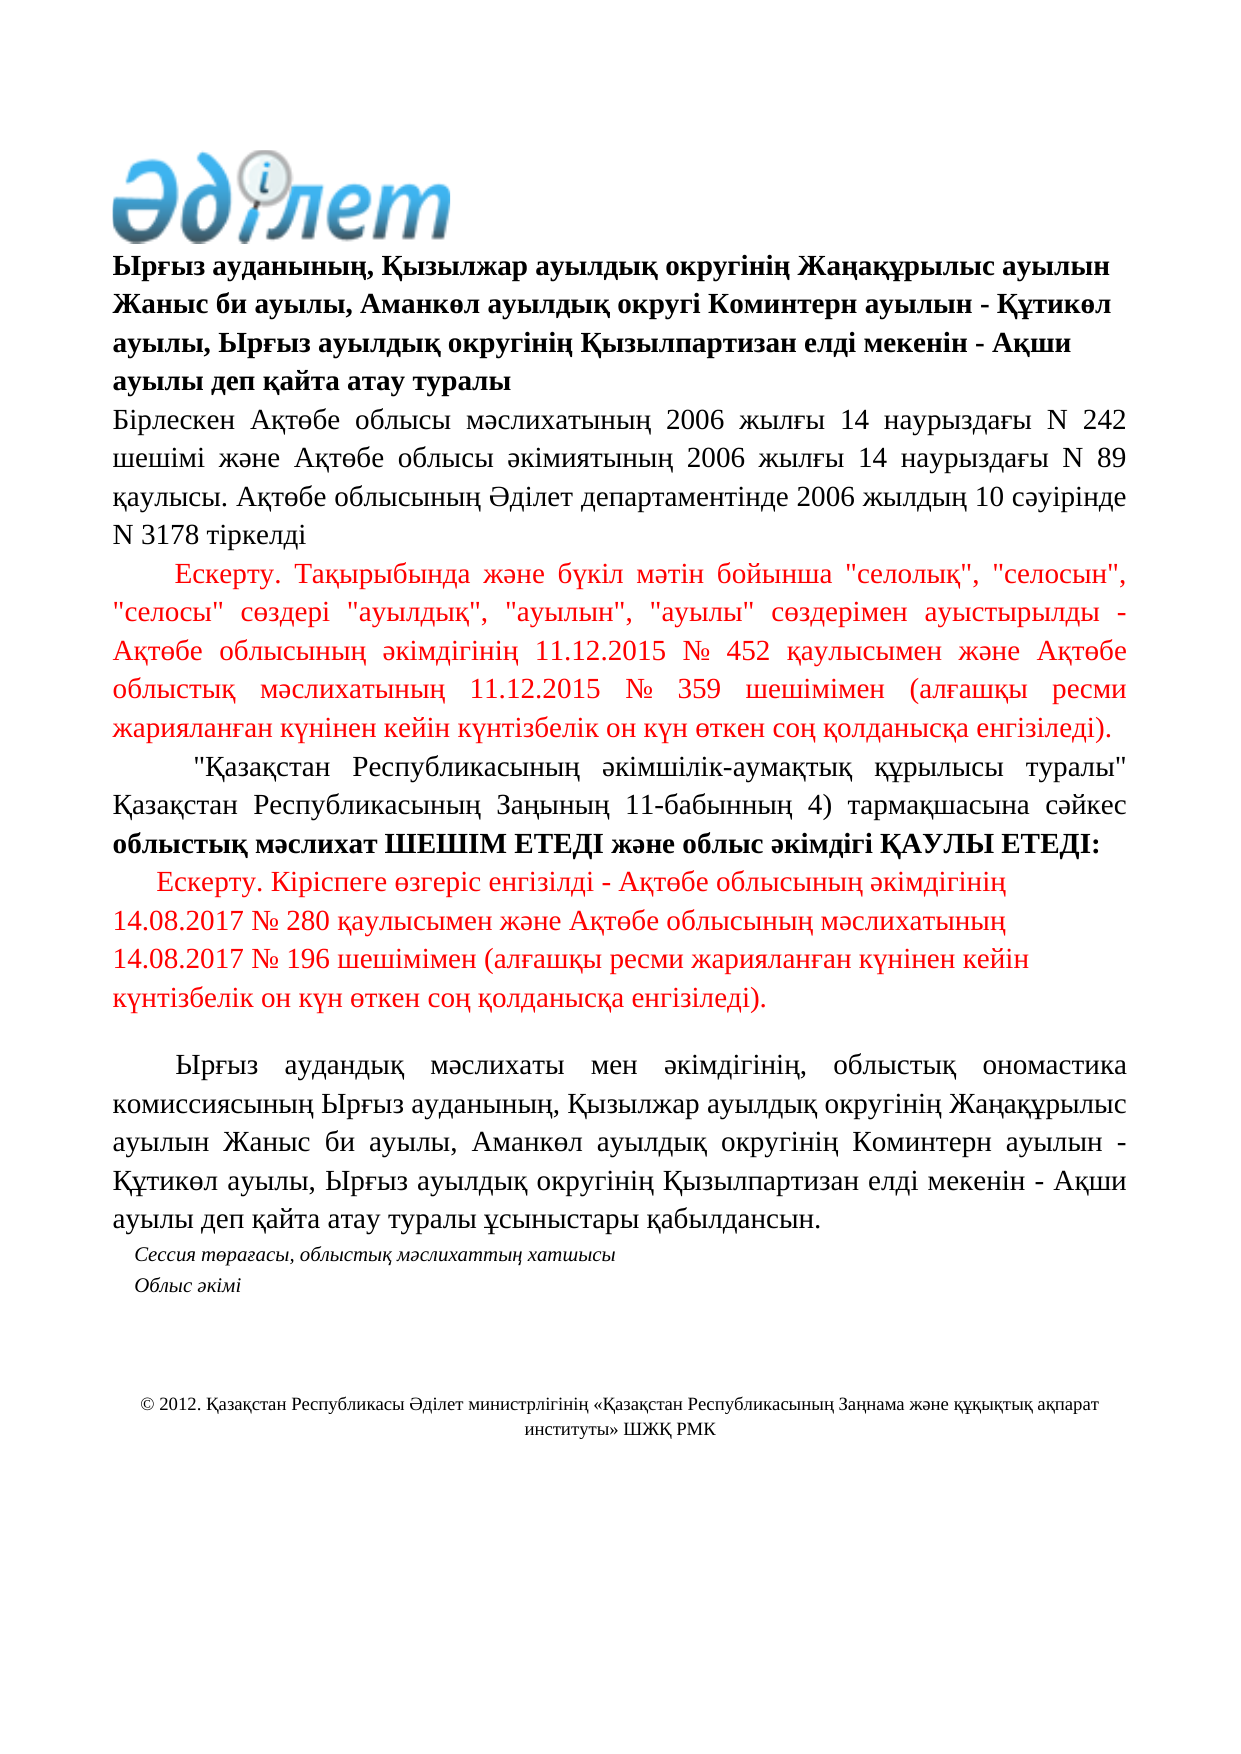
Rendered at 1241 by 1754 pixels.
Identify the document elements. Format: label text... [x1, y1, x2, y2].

text "Қазақстан Республикасының әкімшілік-аумақтық құрылысы туралы" Қазақстан Республикасының Заңының 11-бабынның 4) тармақшасына сәйкес облыстық мәслихат ШЕШІМ ЕТЕДІ және облыс әкімдігі ҚАУЛЫ ЕТЕДІ: [112, 749, 1128, 859]
text © 2012. Қазақстан Республикасы Әділет министрлігінің «Қазақстан Республикасының Заңнама және құқықтық ақпарат институты» ШЖҚ РМК [112, 1393, 1128, 1439]
picture [112, 150, 451, 244]
text Ырғыз ауданының, Қызылжар ауылдық округінің Жаңақұрылыс ауылын Жаныс би ауылы, Аманкөл ауылдық округі Коминтерн ауылын - Құтикөл ауылы, Ырғыз ауылдық округінің Қызылпартизан елді мекенін - Ақши ауылы деп қайта атау туралы [112, 248, 1128, 397]
text Бірлескен Ақтөбе облысы мәслихатының 2006 жылғы 14 наурыздағы N 242 шешімі және Ақтөбе облысы әкiмиятының 2006 жылғы 14 наурыздағы N 89 қаулысы. Ақтөбе облысының Әділет департаментінде 2006 жылдың 10 сәуірінде N 3178 тіркелді [112, 402, 1128, 551]
text Ырғыз аудандық мәслихаты мен әкімдігінің, облыстық ономастика комиссиясының Ырғыз ауданының, Қызылжар ауылдық округінің Жаңақұрылыс ауылын Жаныс би ауылы, Аманкөл ауылдық округінің Коминтерн ауылын - Құтикөл ауылы, Ырғыз ауылдық округінің Қызылпартизан елді мекенін - Ақши ауылы деп қайта атау туралы ұсыныстары қабылдансын. [112, 1047, 1128, 1235]
table_header Сессия төрағасы, облыстық мәслихаттың хатшысы [101, 1240, 1240, 1271]
text Ескерту. Тақырыбында және бүкіл мәтін бойынша "селолық", "селосын", "селосы" сөздері "ауылдық", "ауылын", "ауылы" сөздерімен ауыстырылды - Ақтөбе облысының әкімдігінің 11.12.2015 № 452 қаулысымен және Ақтөбе облыстық мәслихатының 11.12.2015 № 359 шешімімен (алғашқы ресми жарияланған күнінен кейін күнтізбелік он күн өткен соң қолданысқа енгізіледі). [112, 556, 1128, 744]
text Ескерту. Кіріспеге өзгеріс енгізілді - Ақтөбе облысының әкімдігінің 14.08.2017 № 280 қаулысымен және Ақтөбе облысының мәслихатының 14.08.2017 № 196 шешімімен (алғашқы ресми жарияланған күнінен кейін күнтізбелік он күн өткен соң қолданысқа енгізіледі). [112, 864, 1128, 1044]
table_cell Облыс әкімі [101, 1271, 1240, 1302]
